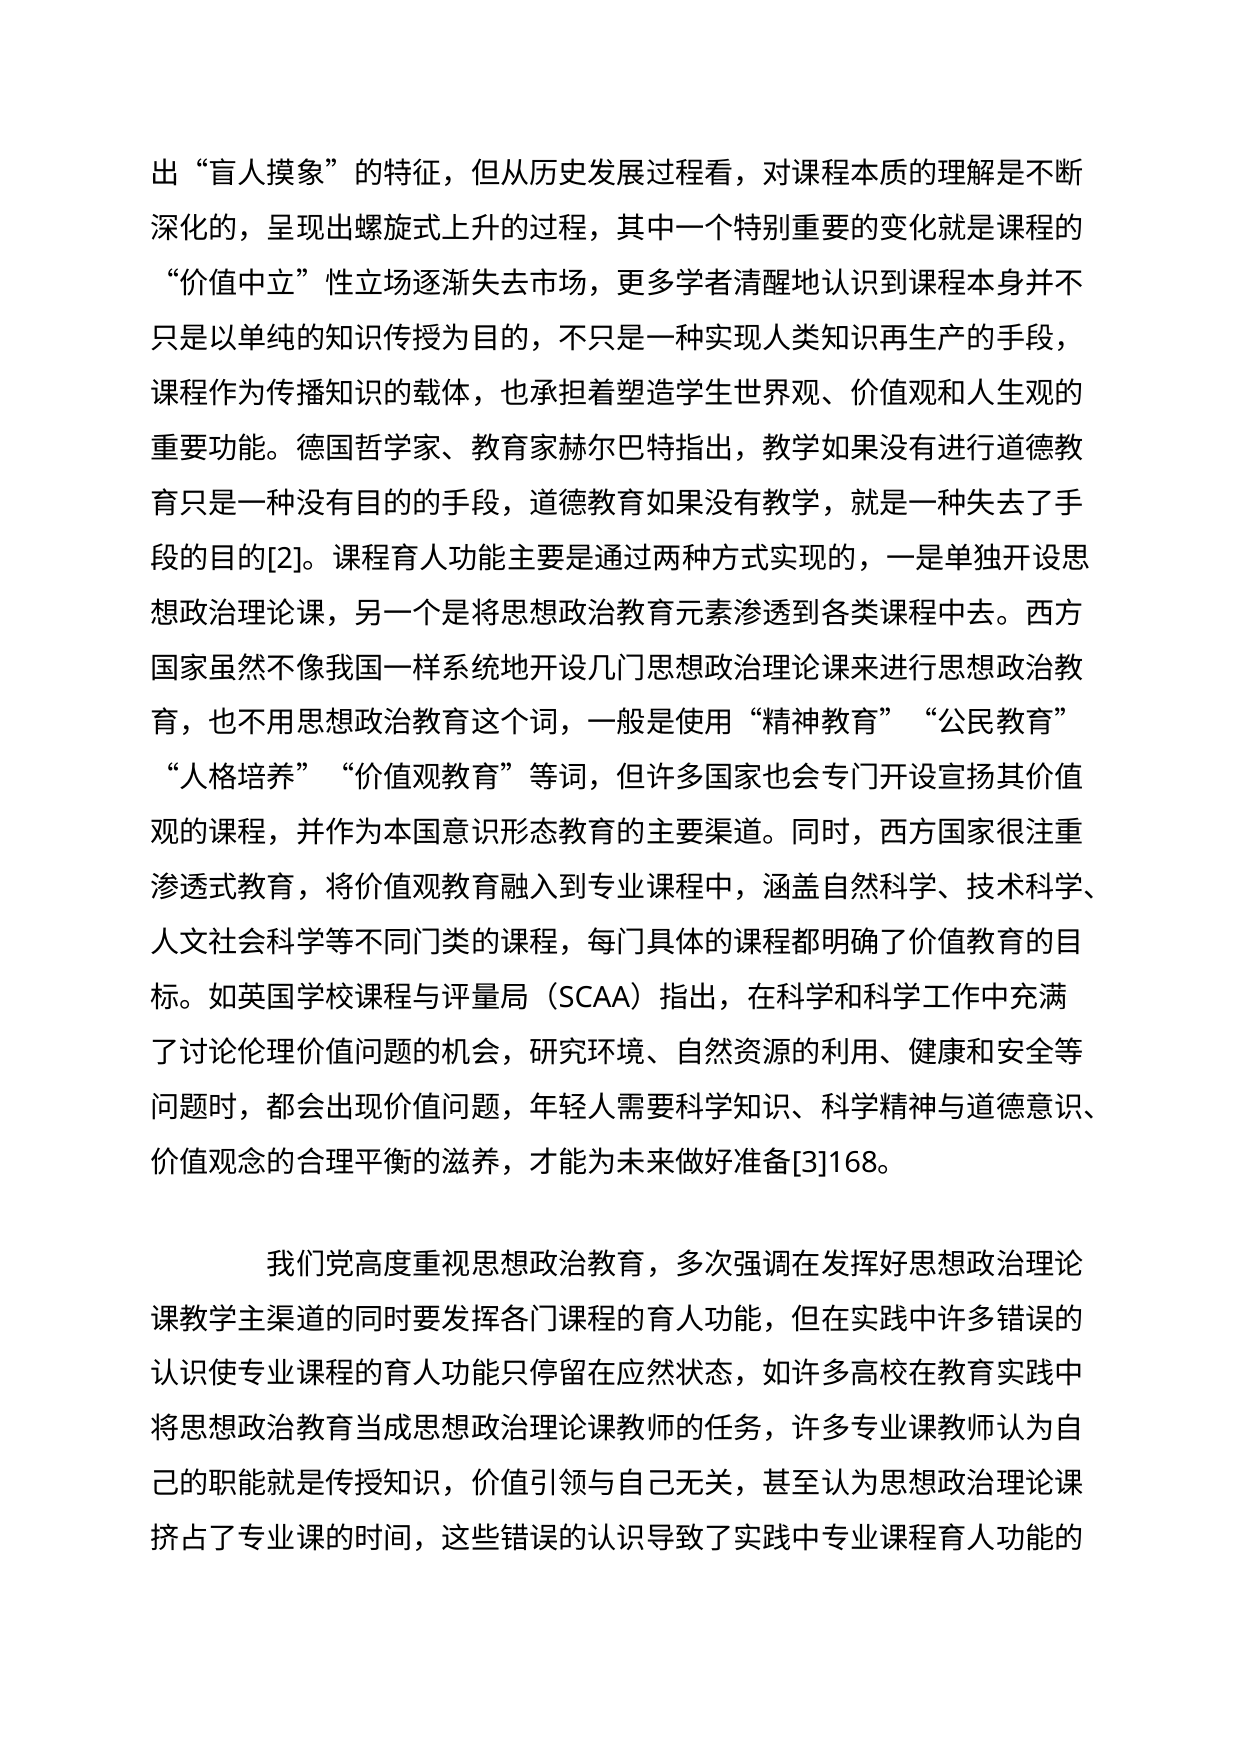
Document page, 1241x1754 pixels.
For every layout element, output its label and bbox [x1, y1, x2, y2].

text [150, 150, 1090, 1181]
text [150, 1240, 1090, 1557]
